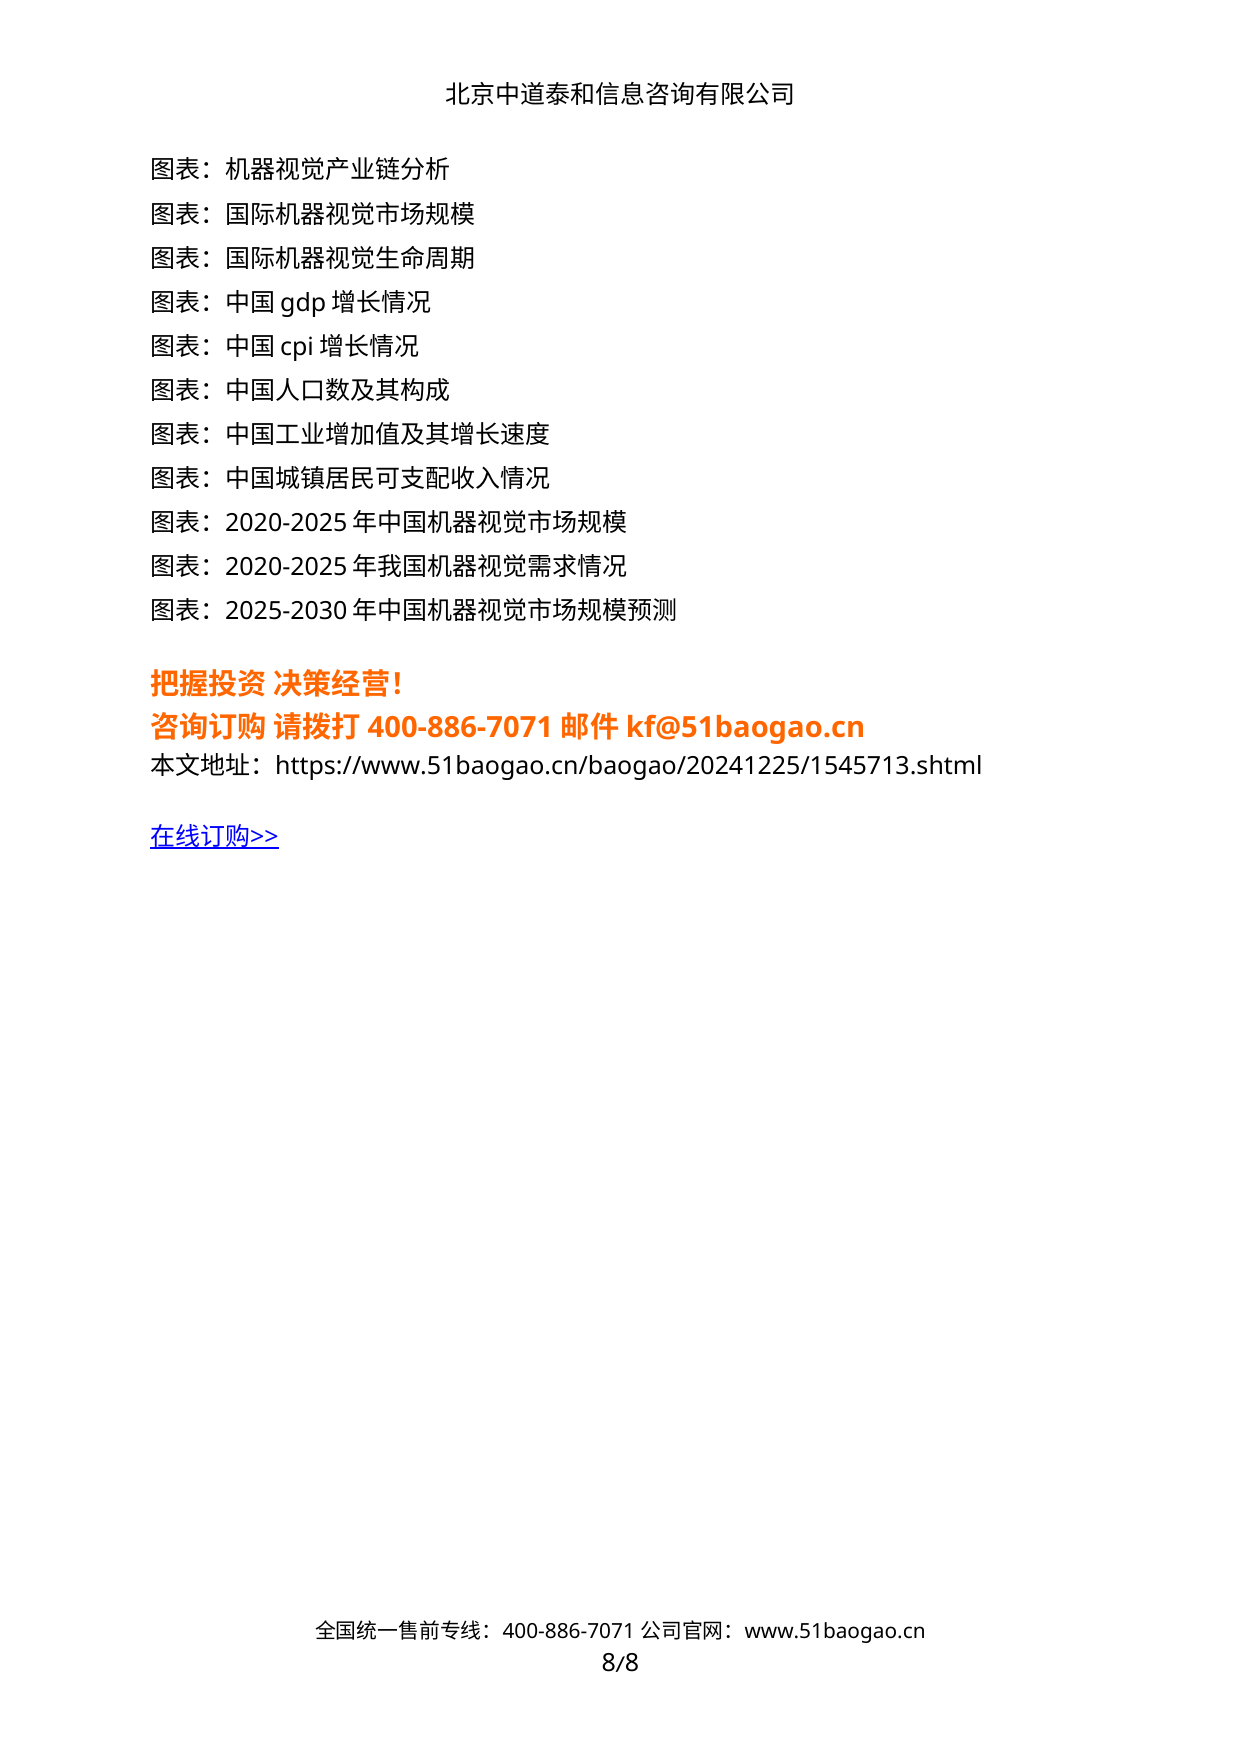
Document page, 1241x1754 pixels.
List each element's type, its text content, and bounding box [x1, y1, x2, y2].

text 图表：2020-2025年中国机器视觉市场规模 [150, 502, 1090, 539]
text 图表：中国工业增加值及其增长速度 [150, 414, 1090, 451]
text 图表：中国人口数及其构成 [150, 370, 1090, 407]
text 图表：2025-2030年中国机器视觉市场规模预测 [150, 591, 1090, 627]
text 图表：2020-2025年我国机器视觉需求情况 [150, 547, 1090, 583]
text 图表：国际机器视觉市场规模 [150, 194, 1090, 230]
text 图表：中国cpi增长情况 [150, 326, 1090, 362]
text 把握投资 决策经营！咨询订购 请拨打 400-886-7071 邮件 kf@51baogao.cn本文地址：https://www.51baogao.cn/baogao/20241225/1545713.shtml [150, 627, 1090, 782]
text 图表：中国城镇居民可支配收入情况 [150, 458, 1090, 495]
text 图表：中国gdp增长情况 [150, 282, 1090, 318]
text 图表：国际机器视觉生命周期 [150, 238, 1090, 274]
text 图表：机器视觉产业链分析 [150, 150, 1090, 186]
text 在线订购>> [150, 782, 1090, 852]
